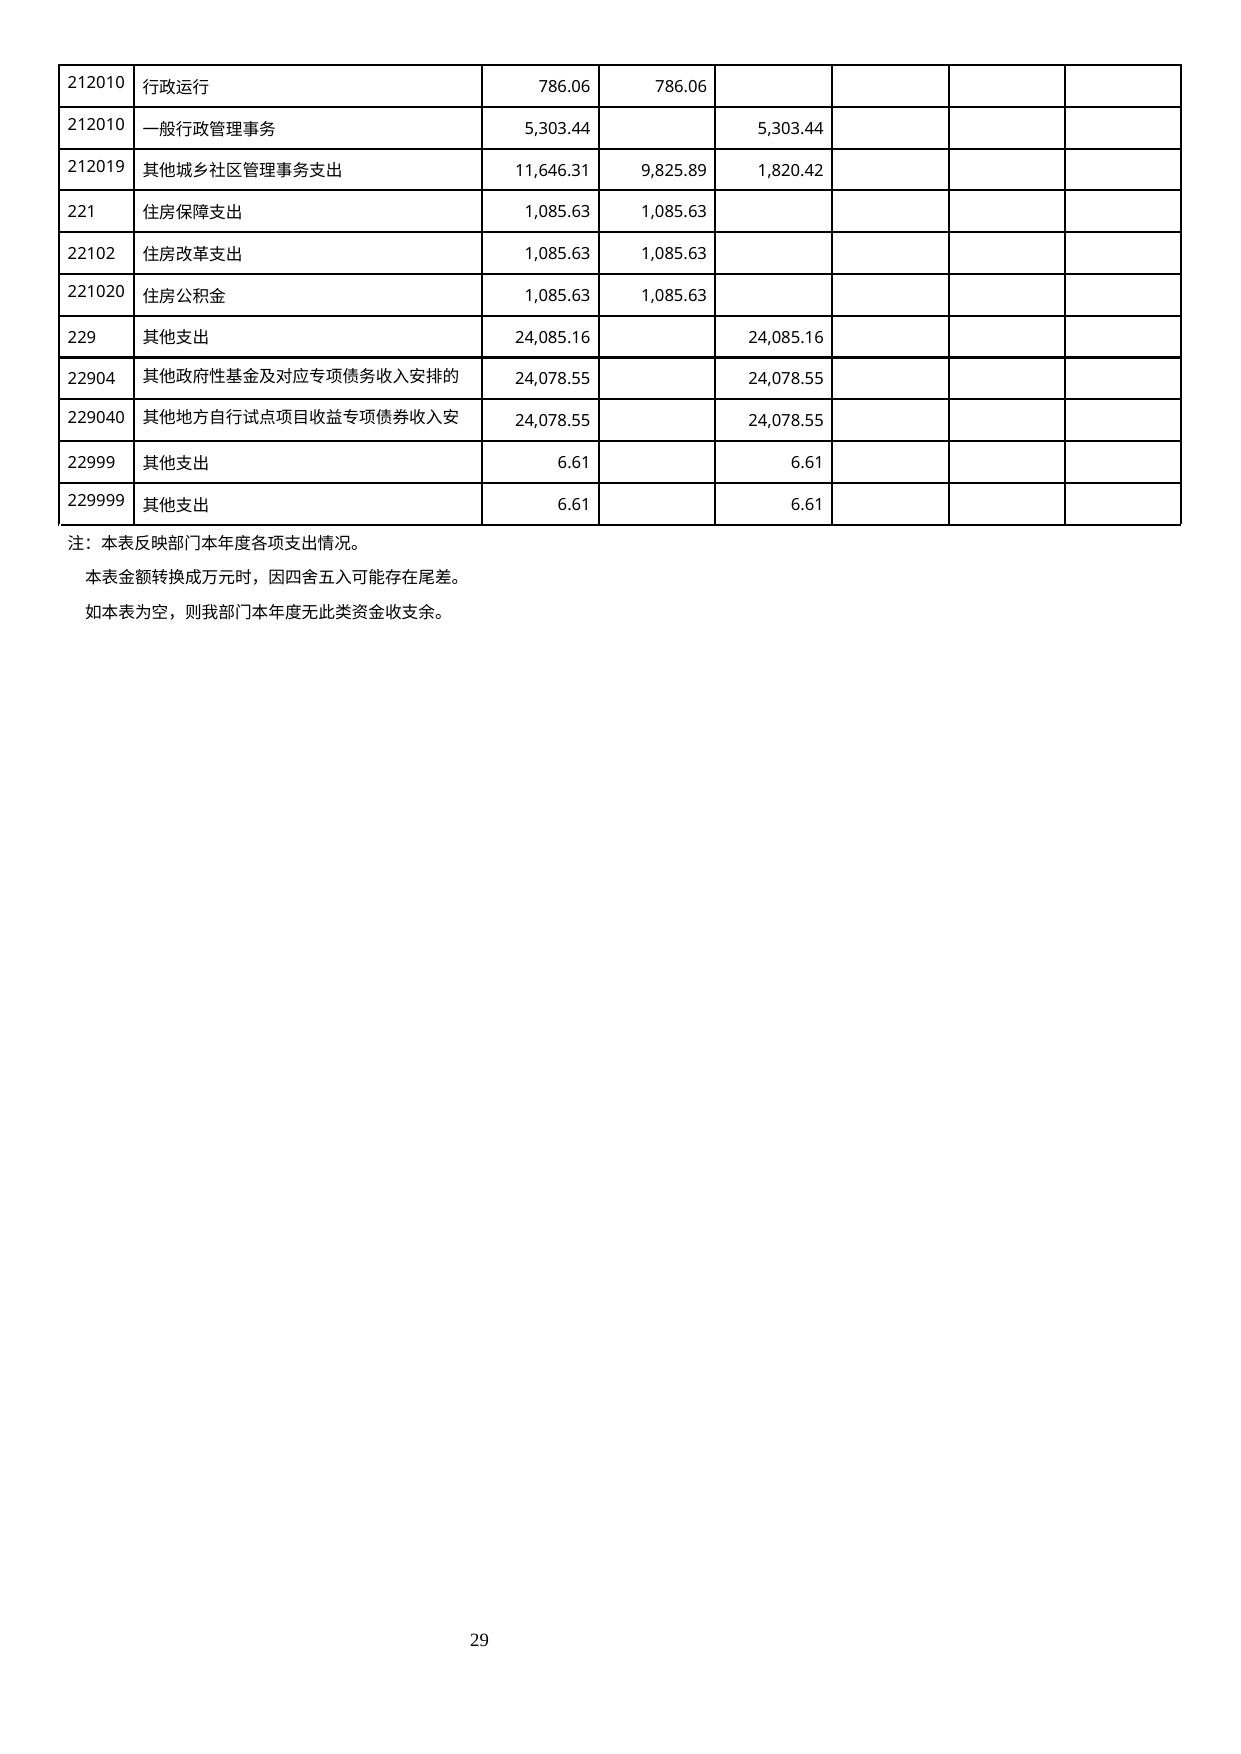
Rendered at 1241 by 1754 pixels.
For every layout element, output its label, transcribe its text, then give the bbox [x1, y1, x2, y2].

table_cell [1066, 400, 1180, 440]
table_cell 其他支出 [135, 317, 481, 356]
table_cell [1066, 275, 1180, 315]
table_cell [1066, 317, 1180, 356]
table_cell 24,078.55 [483, 359, 598, 398]
table_cell 229 [60, 317, 133, 356]
table_cell 2120102 [60, 108, 133, 148]
table_cell 6.61 [483, 442, 598, 482]
table_cell 其他城乡社区管理事务支出 [135, 150, 481, 189]
table_cell 1,085.63 [600, 275, 714, 315]
table_cell 2210201 [60, 275, 133, 315]
table_cell [1066, 359, 1180, 398]
table_cell 2120199 [60, 150, 133, 189]
table_cell 1,085.63 [483, 191, 598, 231]
table_cell 786.06 [600, 66, 714, 106]
table_cell [600, 400, 714, 440]
table_cell 24,078.55 [716, 359, 831, 398]
table_cell 1,085.63 [483, 233, 598, 273]
table_cell [600, 359, 714, 398]
table_cell 其他支出 [135, 484, 481, 523]
table_cell [833, 275, 948, 315]
table_cell [1066, 233, 1180, 273]
table_cell 住房公积金 [135, 275, 481, 315]
table_cell [1066, 442, 1180, 482]
table_cell 11,646.31 [483, 150, 598, 189]
table_cell [833, 108, 948, 148]
table_cell [950, 359, 1064, 398]
table_cell 2290402 [60, 400, 133, 440]
table_cell [950, 150, 1064, 189]
table_cell 其他政府性基金及对应专项债务收入安排的支出 [135, 359, 481, 398]
table_cell 住房保障支出 [135, 191, 481, 231]
table_cell 221 [60, 191, 133, 231]
table_cell 其他地方自行试点项目收益专项债券收入安排的支出 [135, 400, 481, 440]
table_cell 24,085.16 [483, 317, 598, 356]
table_cell [1066, 150, 1180, 189]
table_cell 行政运行 [135, 66, 481, 106]
table_cell 2299999 [60, 484, 133, 523]
table_cell 住房改革支出 [135, 233, 481, 273]
table_cell [600, 108, 714, 148]
table_cell 5,303.44 [483, 108, 598, 148]
table_cell [833, 191, 948, 231]
table_cell 22999 [60, 442, 133, 482]
table_cell 5,303.44 [716, 108, 831, 148]
table_cell [950, 191, 1064, 231]
table_cell [600, 317, 714, 356]
table_cell 1,085.63 [600, 233, 714, 273]
table_cell [950, 233, 1064, 273]
table_cell 如本表为空，则我部门本年度无此类资金收支余。 [60, 593, 1181, 628]
table_cell [950, 317, 1064, 356]
table_cell [1066, 484, 1180, 523]
table_cell [950, 442, 1064, 482]
table_cell 24,078.55 [716, 400, 831, 440]
table_cell [716, 233, 831, 273]
table_cell [833, 484, 948, 523]
table_cell [1066, 108, 1180, 148]
table_cell 本表金额转换成万元时，因四舍五入可能存在尾差。 [60, 559, 1181, 593]
table_cell [833, 317, 948, 356]
table_cell [716, 66, 831, 106]
table_cell [1066, 191, 1180, 231]
table_cell [833, 233, 948, 273]
table_cell [600, 442, 714, 482]
table_cell [600, 484, 714, 523]
table_cell [833, 400, 948, 440]
table_cell 24,078.55 [483, 400, 598, 440]
table_cell 6.61 [716, 442, 831, 482]
table_cell 6.61 [716, 484, 831, 523]
table_cell [950, 484, 1064, 523]
table_cell [833, 150, 948, 189]
table_cell [833, 66, 948, 106]
table_cell 22904 [60, 359, 133, 398]
table_cell [833, 359, 948, 398]
table_cell 22102 [60, 233, 133, 273]
table_cell [950, 108, 1064, 148]
table_cell 6.61 [483, 484, 598, 523]
table_cell [716, 275, 831, 315]
table_cell 786.06 [483, 66, 598, 106]
table_cell 24,085.16 [716, 317, 831, 356]
table_cell 其他支出 [135, 442, 481, 482]
table_cell 9,825.89 [600, 150, 714, 189]
table_cell 一般行政管理事务 [135, 108, 481, 148]
table_cell [950, 400, 1064, 440]
table_cell [833, 442, 948, 482]
table_cell 1,820.42 [716, 150, 831, 189]
table_cell [716, 191, 831, 231]
table_cell 2120101 [60, 66, 133, 106]
table_cell [950, 275, 1064, 315]
table_cell 1,085.63 [483, 275, 598, 315]
table_cell [950, 66, 1064, 106]
table_cell [1066, 66, 1180, 106]
table_cell 注：本表反映部门本年度各项支出情况。 [60, 525, 1181, 558]
table_cell 1,085.63 [600, 191, 714, 231]
